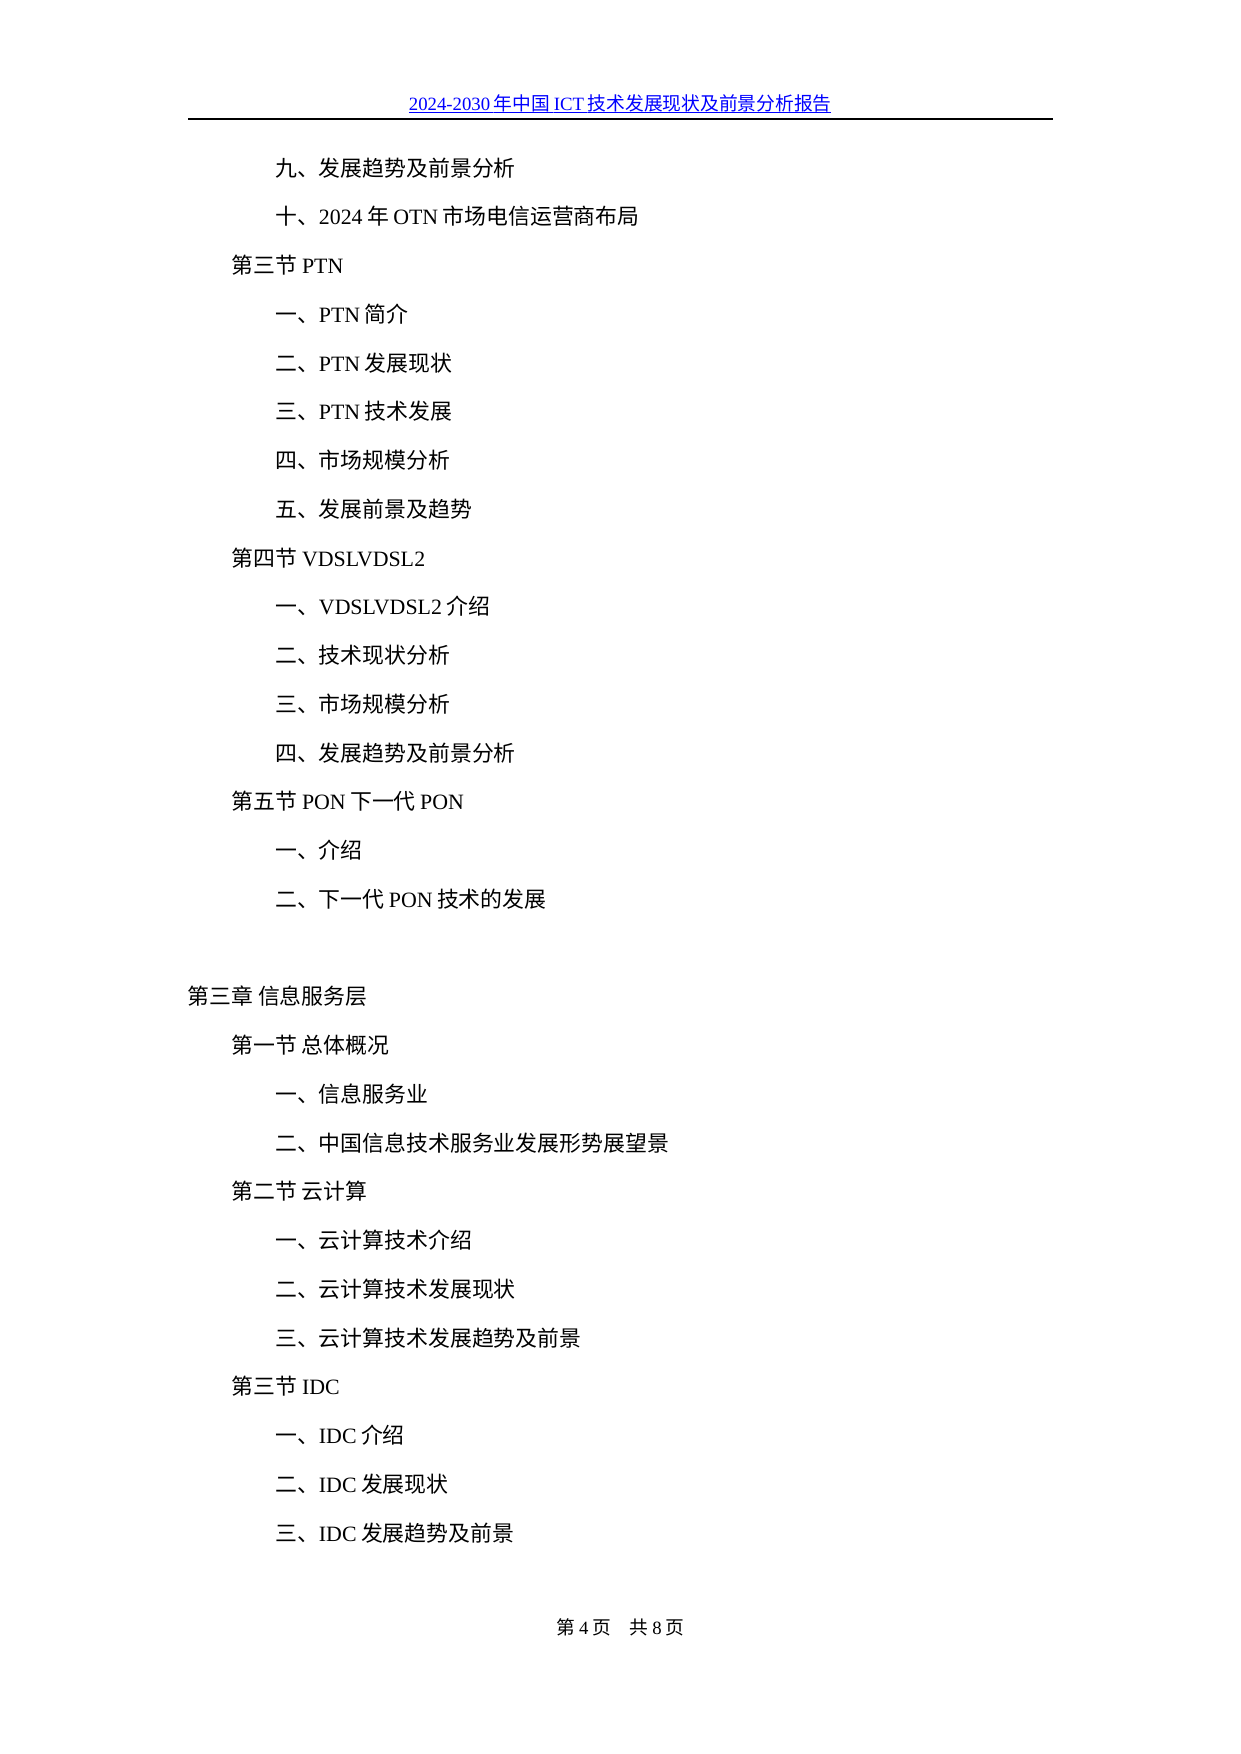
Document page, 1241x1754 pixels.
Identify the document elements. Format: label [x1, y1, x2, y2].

text [187, 150, 1053, 1548]
